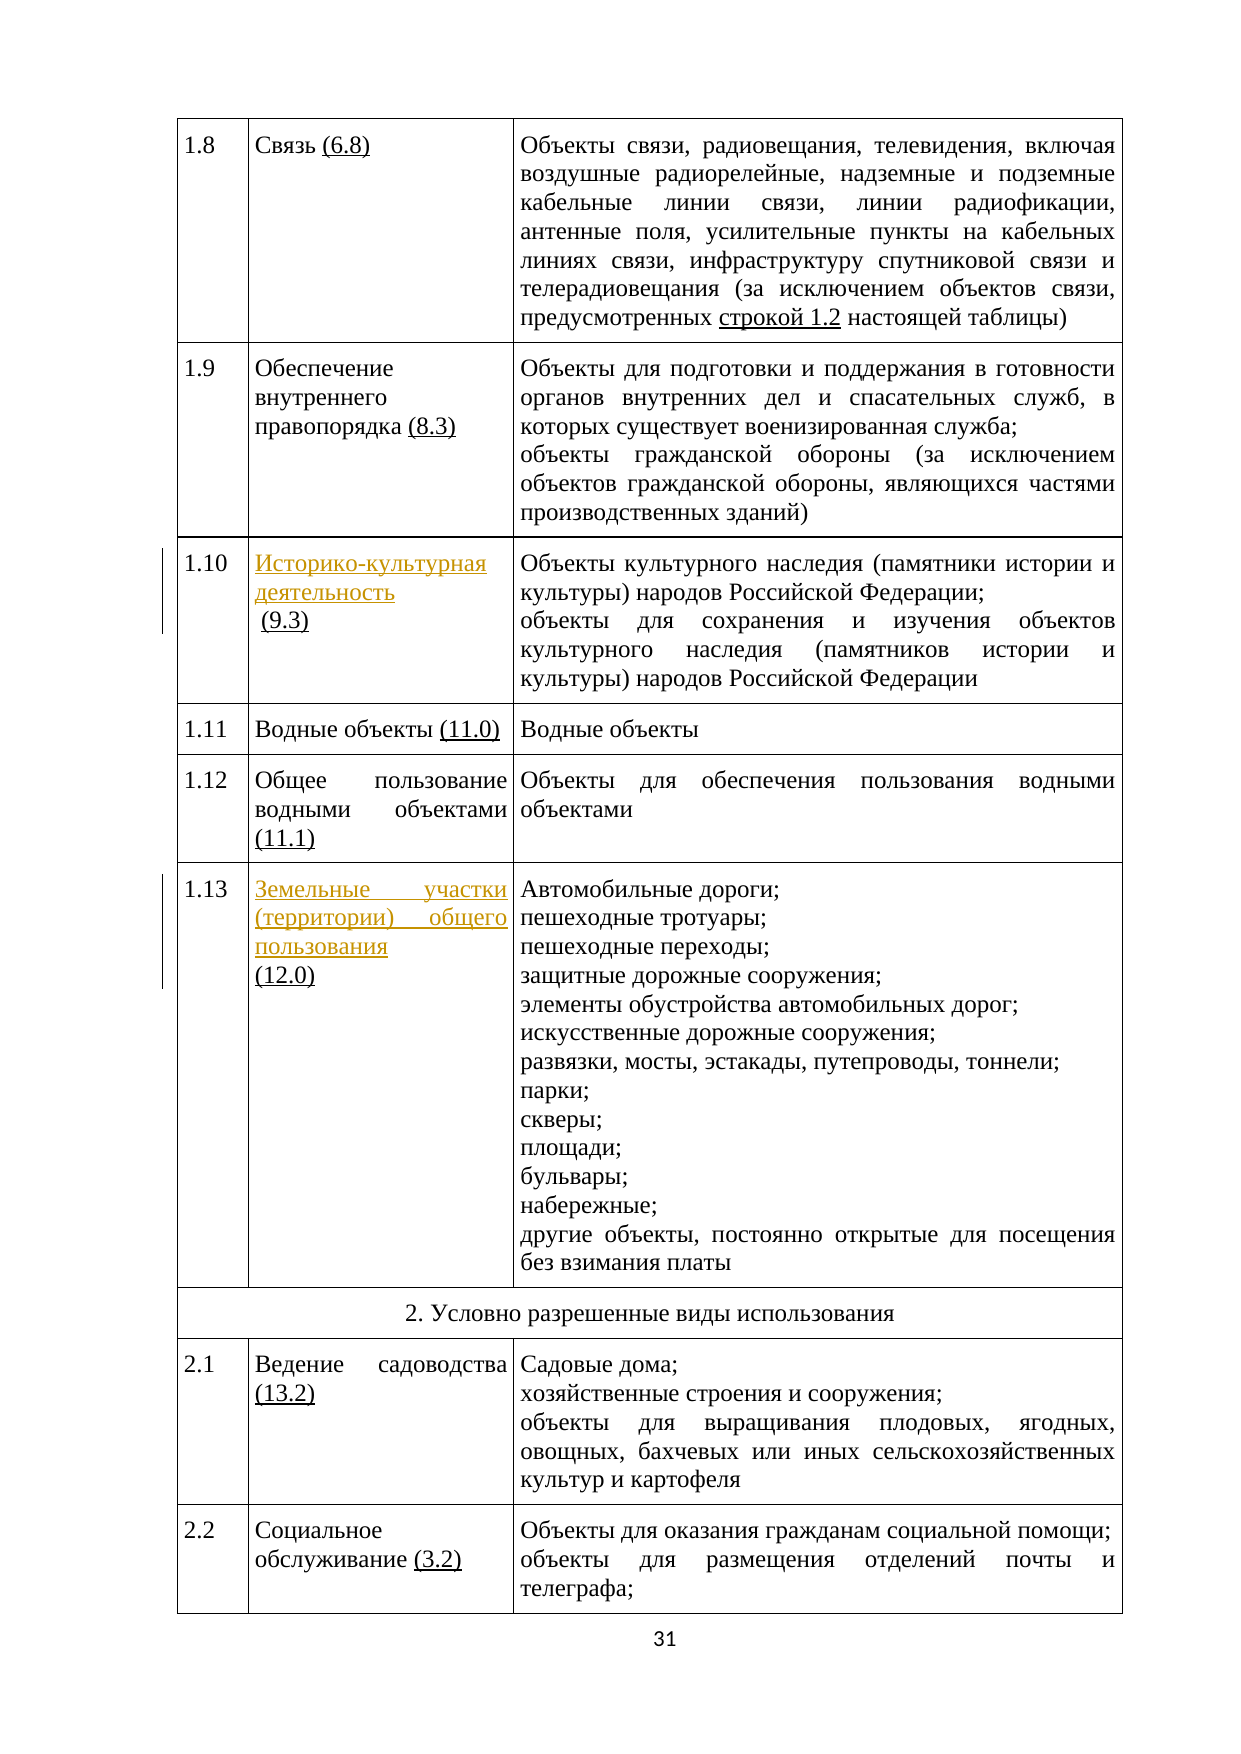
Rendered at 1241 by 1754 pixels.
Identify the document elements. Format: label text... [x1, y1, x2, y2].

table_cell 2.2 [178, 1505, 248, 1612]
table_cell 2. Условно разрешенные виды использования [178, 1288, 1122, 1338]
table_cell 1.9 [178, 343, 248, 536]
table_cell 1.10 [178, 538, 248, 702]
table_cell (9.3) [249, 538, 513, 702]
table_cell Ведение садоводства (13.2) [249, 1339, 513, 1504]
table_cell 2.1 [178, 1339, 248, 1504]
table_cell 1.13 [178, 863, 248, 1287]
table_cell 1.8 [178, 119, 248, 342]
table_cell Автомобильные дороги; пешеходные тротуары; пешеходные переходы; защитные дорожные сооружения; элементы обустройства автомобильных дорог; искусственные дорожные сооружения; развязки, мосты, эстакады, путепроводы, тоннели; парки; скверы; площади; бульвары; набережные; другие объекты, постоянно открытые для посещения без взимания платы [514, 863, 1122, 1287]
table_cell Водные объекты (11.0) [249, 704, 513, 753]
table_cell Объекты для обеспечения пользования водными объектами [514, 755, 1122, 862]
table_cell Водные объекты [514, 704, 1122, 753]
table_cell Связь (6.8) [249, 119, 513, 342]
table_cell Объекты связи, радиовещания, телевидения, включая воздушные радиорелейные, надземные и подземные кабельные линии связи, линии радиофикации, антенные поля, усилительные пункты на кабельных линиях связи, инфраструктуру спутниковой связи и телерадиовещания (за исключением объектов связи, предусмотренных строкой 1.2 настоящей таблицы) [514, 119, 1122, 342]
table_cell Общее пользование водными объектами (11.1) [249, 755, 513, 862]
table_cell Объекты культурного наследия (памятники истории и культуры) народов Российской Федерации; объекты для сохранения и изучения объектов культурного наследия (памятников истории и культуры) народов Российской Федерации [514, 538, 1122, 702]
table_cell 1.11 [178, 704, 248, 753]
table_cell Обеспечение внутреннего правопорядка (8.3) [249, 343, 513, 536]
table_cell Садовые дома; хозяйственные строения и сооружения; объекты для выращивания плодовых, ягодных, овощных, бахчевых или иных сельскохозяйственных культур и картофеля [514, 1339, 1122, 1504]
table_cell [249, 1505, 513, 1612]
table_cell 1.12 [178, 755, 248, 862]
table_cell (12.0) [249, 863, 513, 1287]
table_cell Объекты для подготовки и поддержания в готовности органов внутренних дел и спасательных служб, в которых существует военизированная служба; объекты гражданской обороны (за исключением объектов гражданской обороны, являющихся частями производственных зданий) [514, 343, 1122, 536]
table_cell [514, 1505, 1122, 1612]
